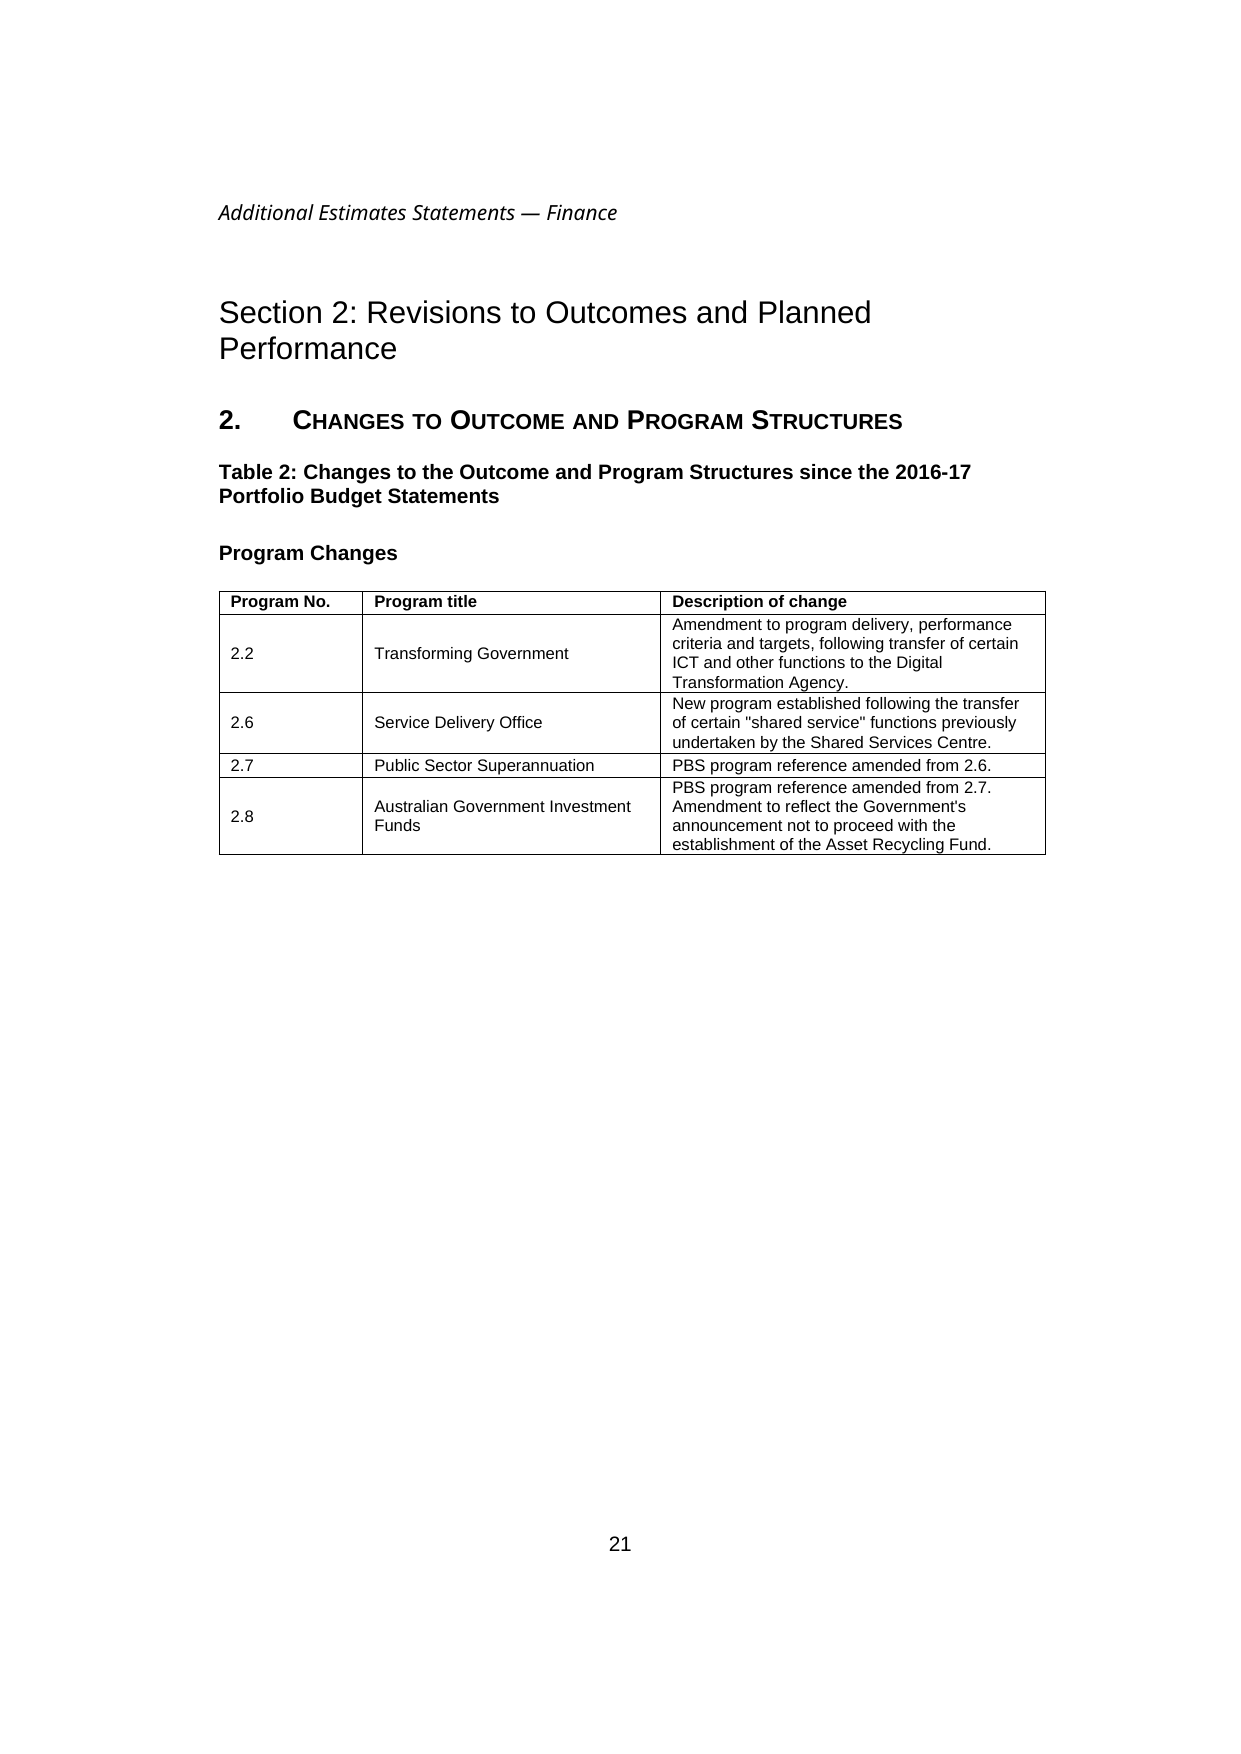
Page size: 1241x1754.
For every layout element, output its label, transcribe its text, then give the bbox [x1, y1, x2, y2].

subtitle Table 2: Changes to the Outcome and Program Structures since the 2016-17 Portfolio Budget Statements [218, 460, 1022, 508]
table_cell 2.8 [220, 778, 362, 854]
table_cell Australian Government Investment Funds [363, 778, 660, 854]
table_cell New program established following the transfer of certain "shared service" functions previously undertaken by the Shared Services Centre. [661, 693, 1045, 753]
text Program Changes [218, 538, 1022, 566]
table_cell Public Sector Superannuation [363, 754, 660, 777]
subtitle Section 2: Revisions to Outcomes and Planned Performance [218, 294, 1022, 366]
table_cell PBS program reference amended from 2.6. [661, 754, 1045, 777]
table_cell 2.7 [220, 754, 362, 777]
table_cell Service Delivery Office [363, 693, 660, 753]
table_cell PBS program reference amended from 2.7. Amendment to reflect the Government's announcement not to proceed with the establishment of the Asset Recycling Fund. [661, 778, 1045, 854]
table_header Description of change [661, 592, 1045, 614]
table_header Program title [363, 592, 660, 614]
table_cell Transforming Government [363, 615, 660, 692]
table_header Program No. [220, 592, 362, 614]
subtitle 2. Changes to Outcome and Program Structures [218, 404, 1022, 435]
table_cell 2.6 [220, 693, 362, 753]
table_cell 2.2 [220, 615, 362, 692]
table_cell Amendment to program delivery, performance criteria and targets, following transfer of certain ICT and other functions to the Digital Transformation Agency. [661, 615, 1045, 692]
